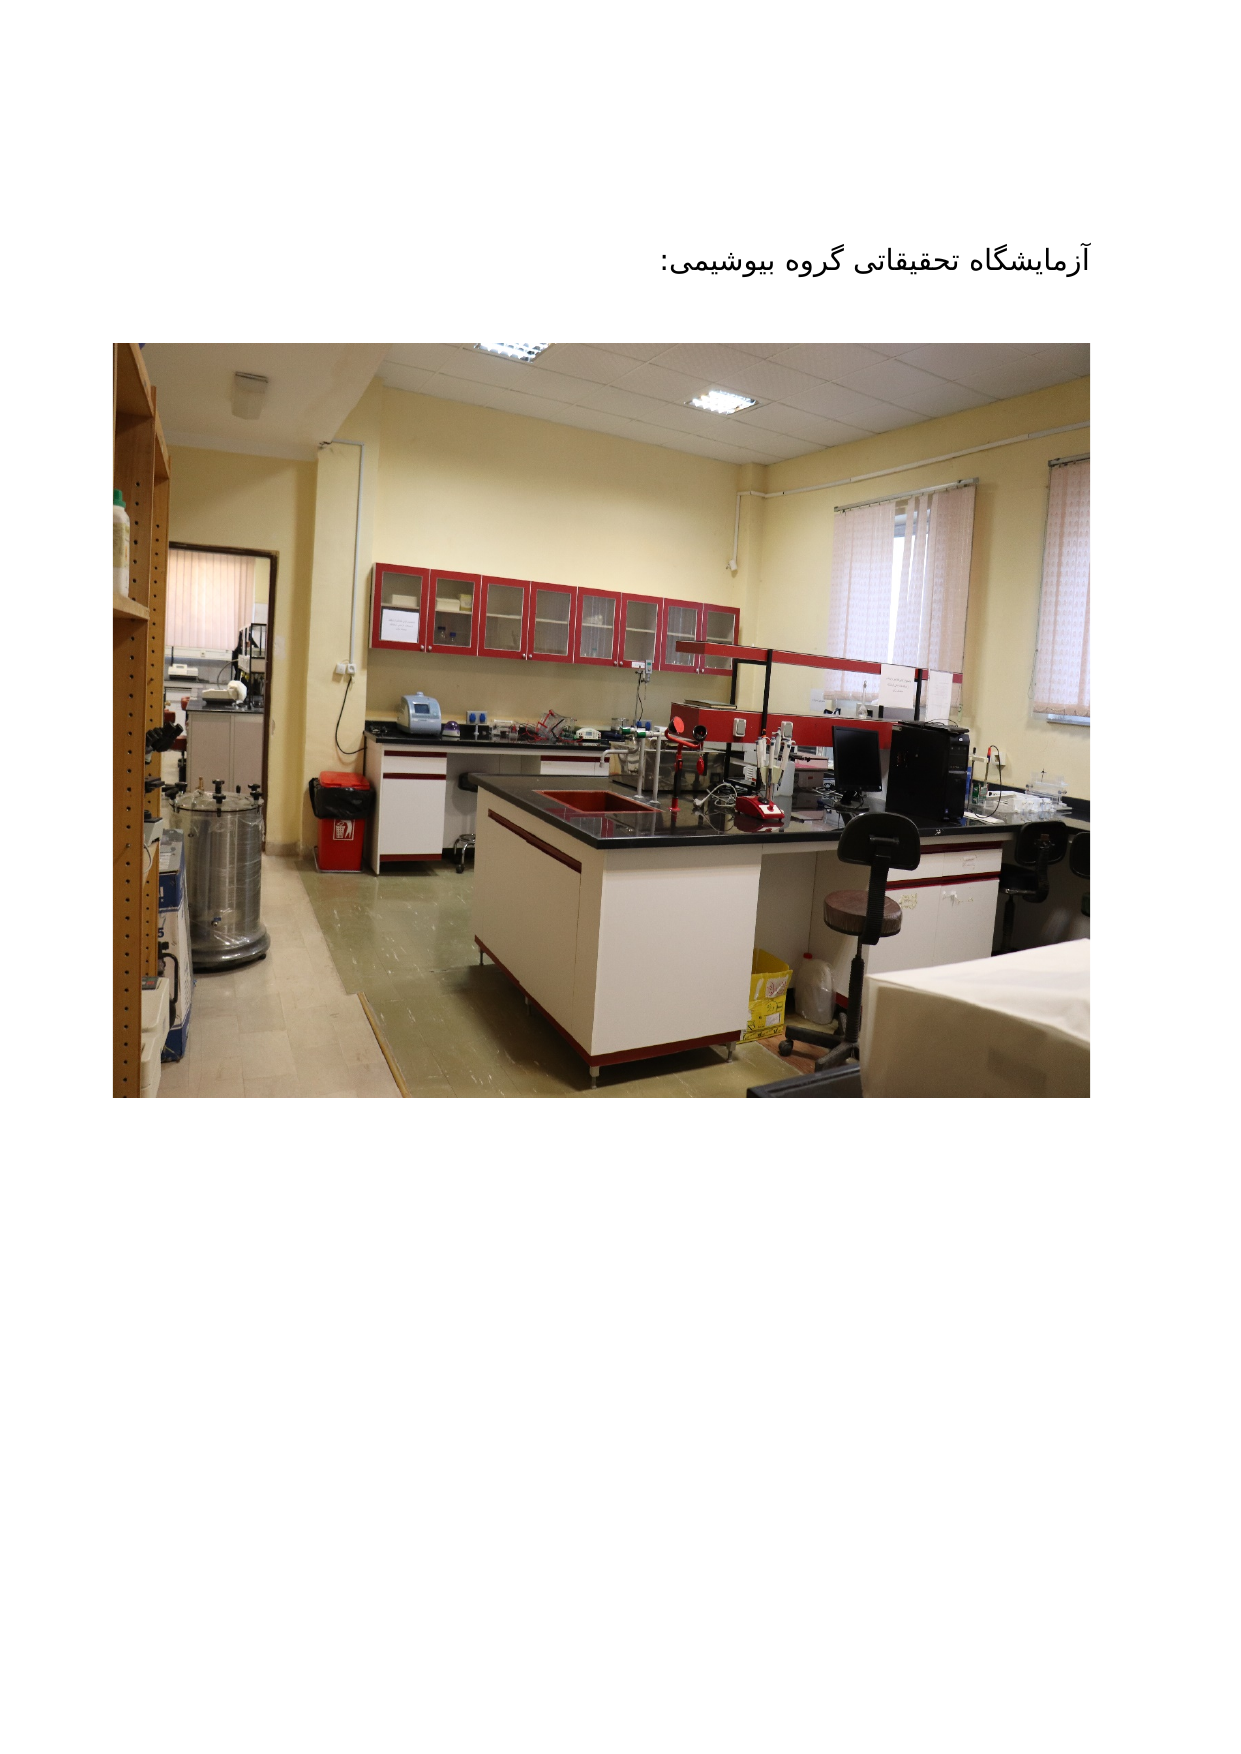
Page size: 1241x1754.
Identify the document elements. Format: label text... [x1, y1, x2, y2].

text آزمایشگاه تحقیقاتی گروه بیوشیمی: [150, 244, 1090, 278]
picture [112, 343, 1091, 1098]
